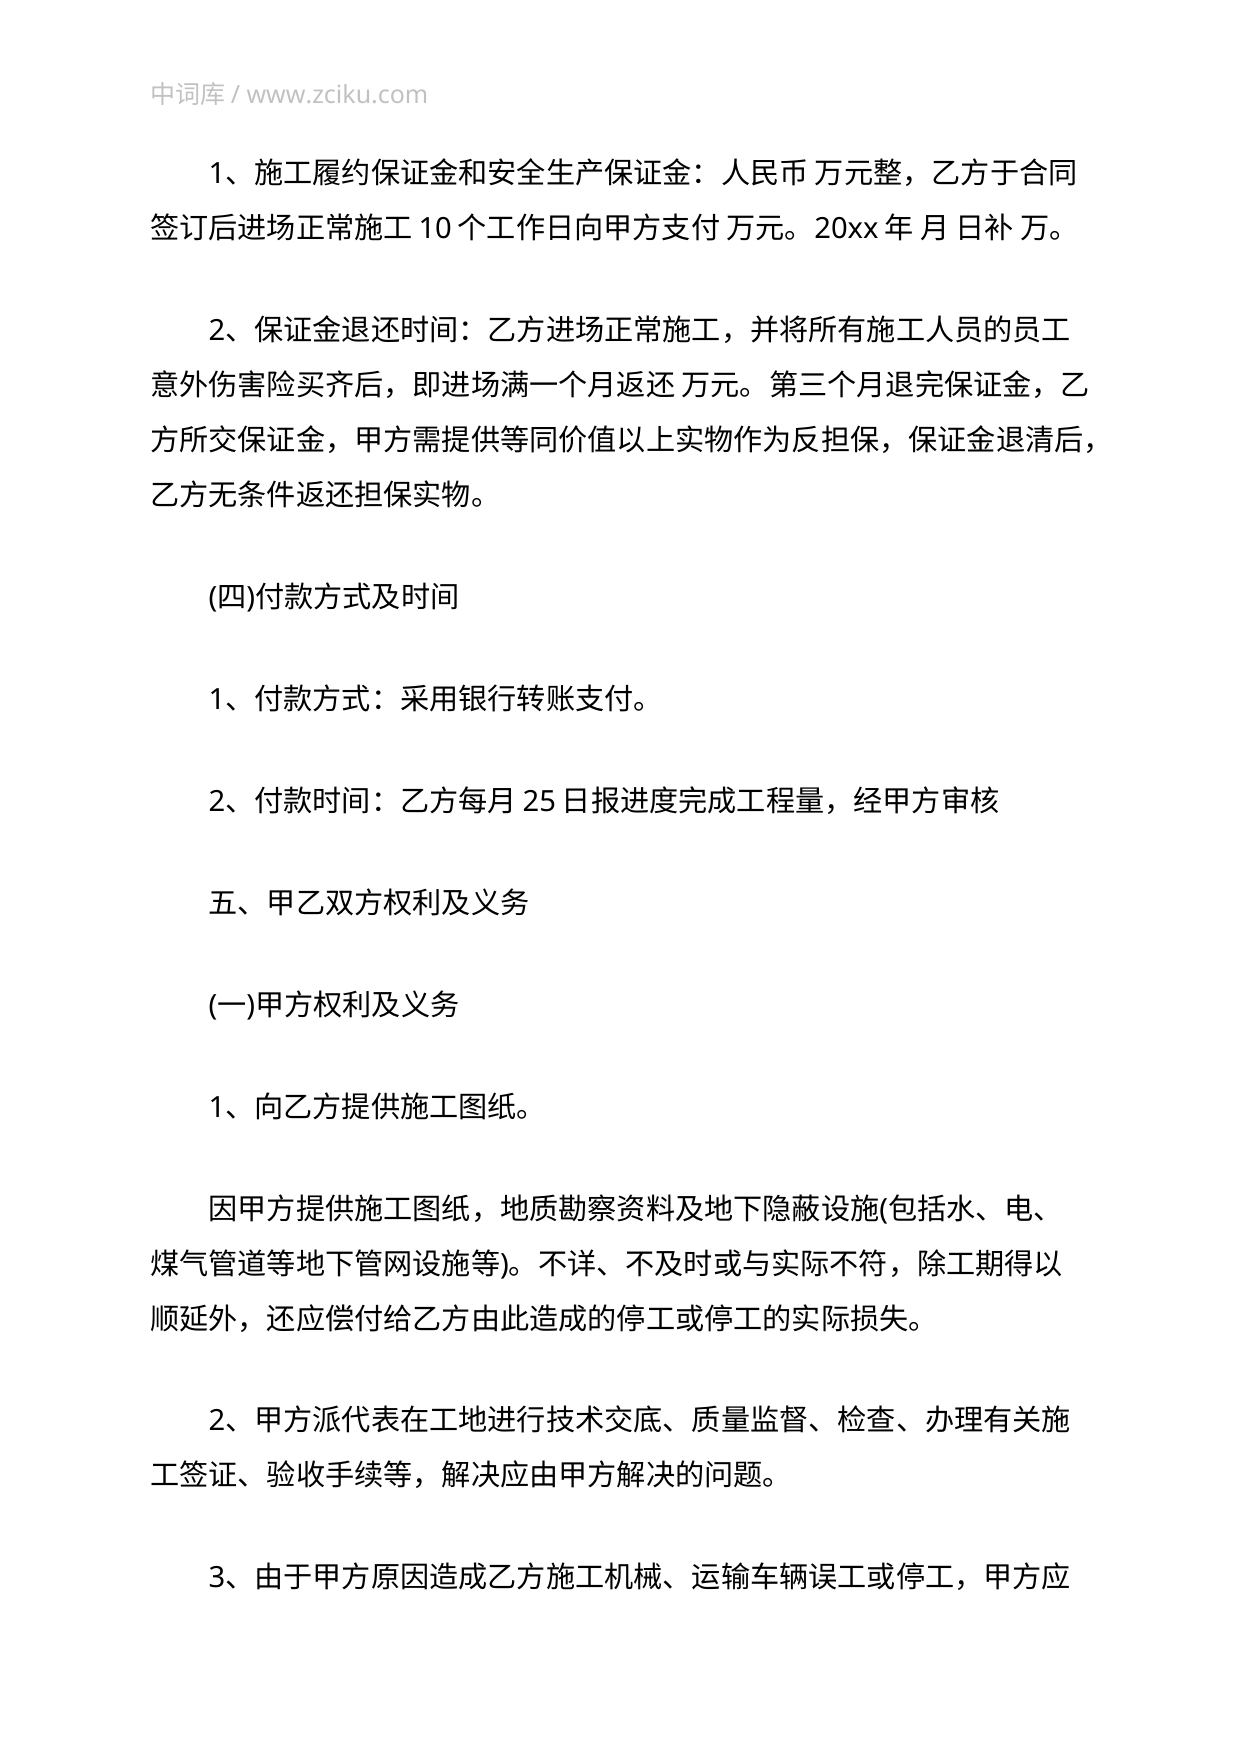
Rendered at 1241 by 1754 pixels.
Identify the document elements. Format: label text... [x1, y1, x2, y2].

text 2、付款时间：乙方每月25日报进度完成工程量，经甲方审核 [150, 777, 1090, 820]
text 1、施工履约保证金和安全生产保证金：人民币 万元整，乙方于合同签订后进场正常施工10个工作日向甲方支付 万元。20xx年 月 日补 万。 [150, 150, 1090, 247]
text 2、保证金退还时间：乙方进场正常施工，并将所有施工人员的员工意外伤害险买齐后，即进场满一个月返还 万元。第三个月退完保证金，乙方所交保证金，甲方需提供等同价值以上实物作为反担保，保证金退清后，乙方无条件返还担保实物。 [150, 307, 1090, 514]
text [150, 1554, 1090, 1596]
text 五、甲乙双方权利及义务 [150, 879, 1090, 922]
text 因甲方提供施工图纸，地质勘察资料及地下隐蔽设施(包括水、电、煤气管道等地下管网设施等)。不详、不及时或与实际不符，除工期得以顺延外，还应偿付给乙方由此造成的停工或停工的实际损失。 [150, 1185, 1090, 1337]
text 1、向乙方提供施工图纸。 [150, 1083, 1090, 1126]
text 2、甲方派代表在工地进行技术交底、质量监督、检查、办理有关施工签证、验收手续等，解决应由甲方解决的问题。 [150, 1397, 1090, 1494]
text (一)甲方权利及义务 [150, 981, 1090, 1024]
text 1、付款方式：采用银行转账支付。 [150, 676, 1090, 718]
text (四)付款方式及时间 [150, 573, 1090, 616]
